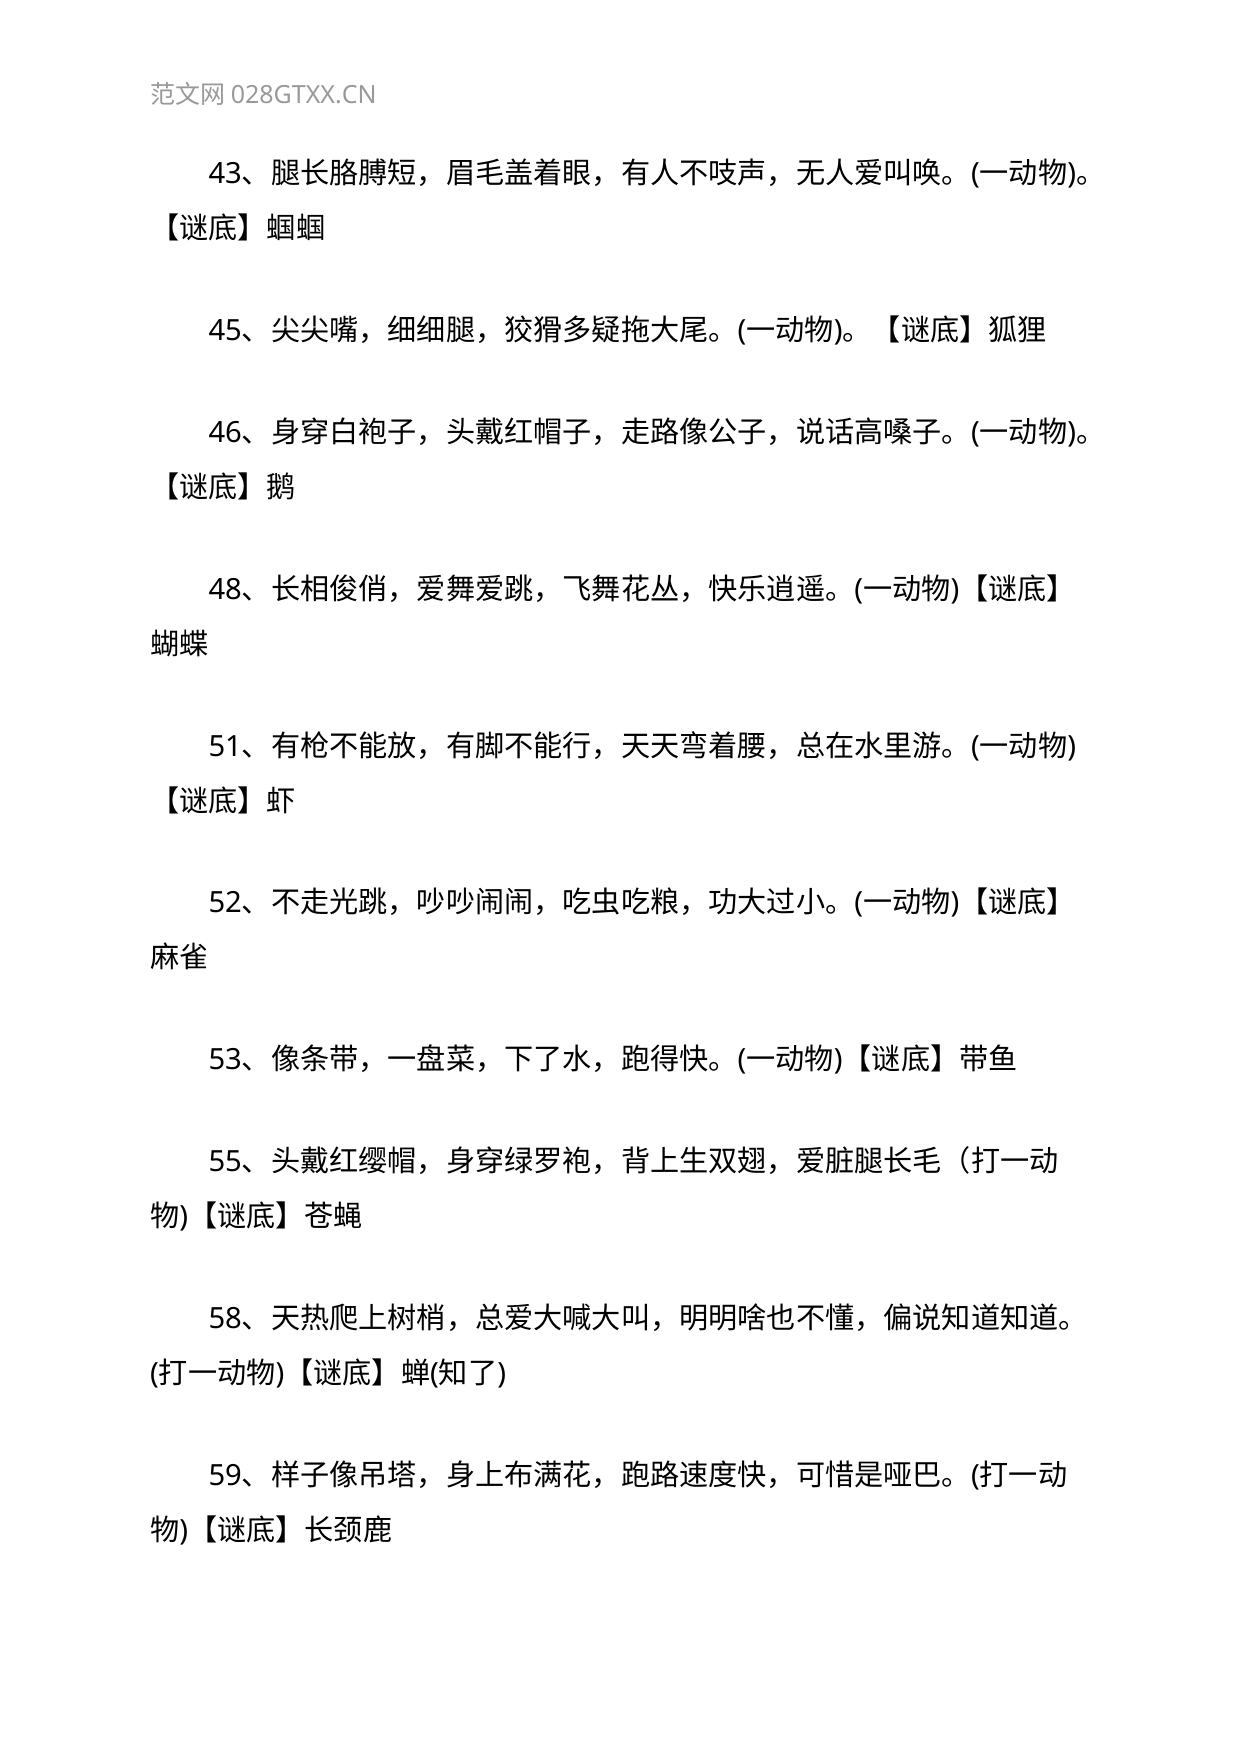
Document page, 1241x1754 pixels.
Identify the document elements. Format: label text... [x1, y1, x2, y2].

text 58、天热爬上树梢，总爱大喊大叫，明明啥也不懂，偏说知道知道。(打一动物)【谜底】蝉(知了) [150, 1295, 1090, 1392]
text 55、头戴红缨帽，身穿绿罗袍，背上生双翅，爱脏腿长毛（打一动物)【谜底】苍蝇 [150, 1138, 1090, 1235]
text 46、身穿白袍子，头戴红帽子，走路像公子，说话高嗓子。(一动物)。【谜底】鹅 [150, 409, 1090, 506]
text 52、不走光跳，吵吵闹闹，吃虫吃粮，功大过小。(一动物)【谜底】麻雀 [150, 879, 1090, 976]
text 51、有枪不能放，有脚不能行，天天弯着腰，总在水里游。(一动物)【谜底】虾 [150, 722, 1090, 819]
text 48、长相俊俏，爱舞爱跳，飞舞花丛，快乐逍遥。(一动物)【谜底】蝴蝶 [150, 566, 1090, 663]
text 59、样子像吊塔，身上布满花，跑路速度快，可惜是哑巴。(打一动物)【谜底】长颈鹿 [150, 1452, 1090, 1549]
text 45、尖尖嘴，细细腿，狡猾多疑拖大尾。(一动物)。【谜底】狐狸 [150, 307, 1090, 349]
text 53、像条带，一盘菜，下了水，跑得快。(一动物)【谜底】带鱼 [150, 1036, 1090, 1078]
text 43、腿长胳膊短，眉毛盖着眼，有人不吱声，无人爱叫唤。(一动物)。【谜底】蝈蝈 [150, 150, 1090, 247]
